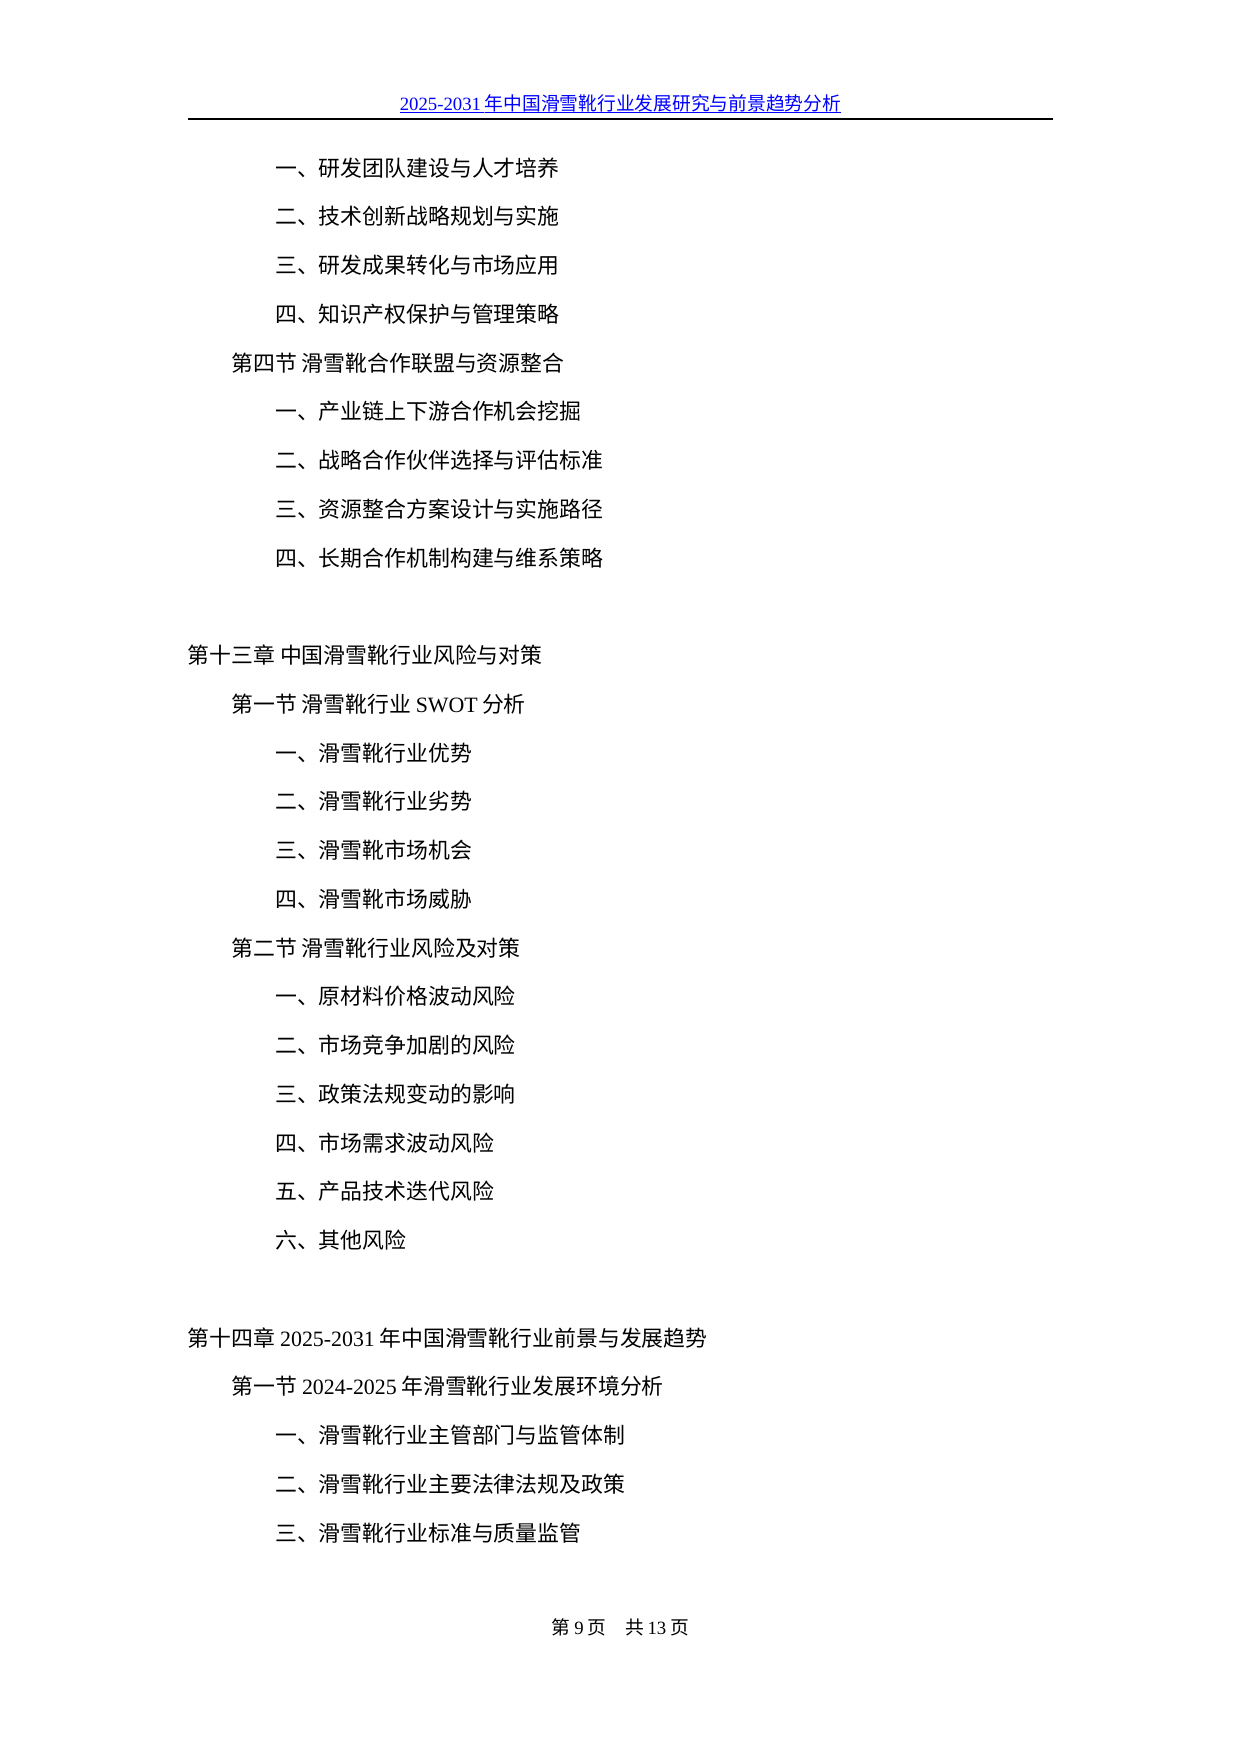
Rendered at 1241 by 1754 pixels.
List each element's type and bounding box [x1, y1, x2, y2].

text [187, 150, 1053, 1548]
